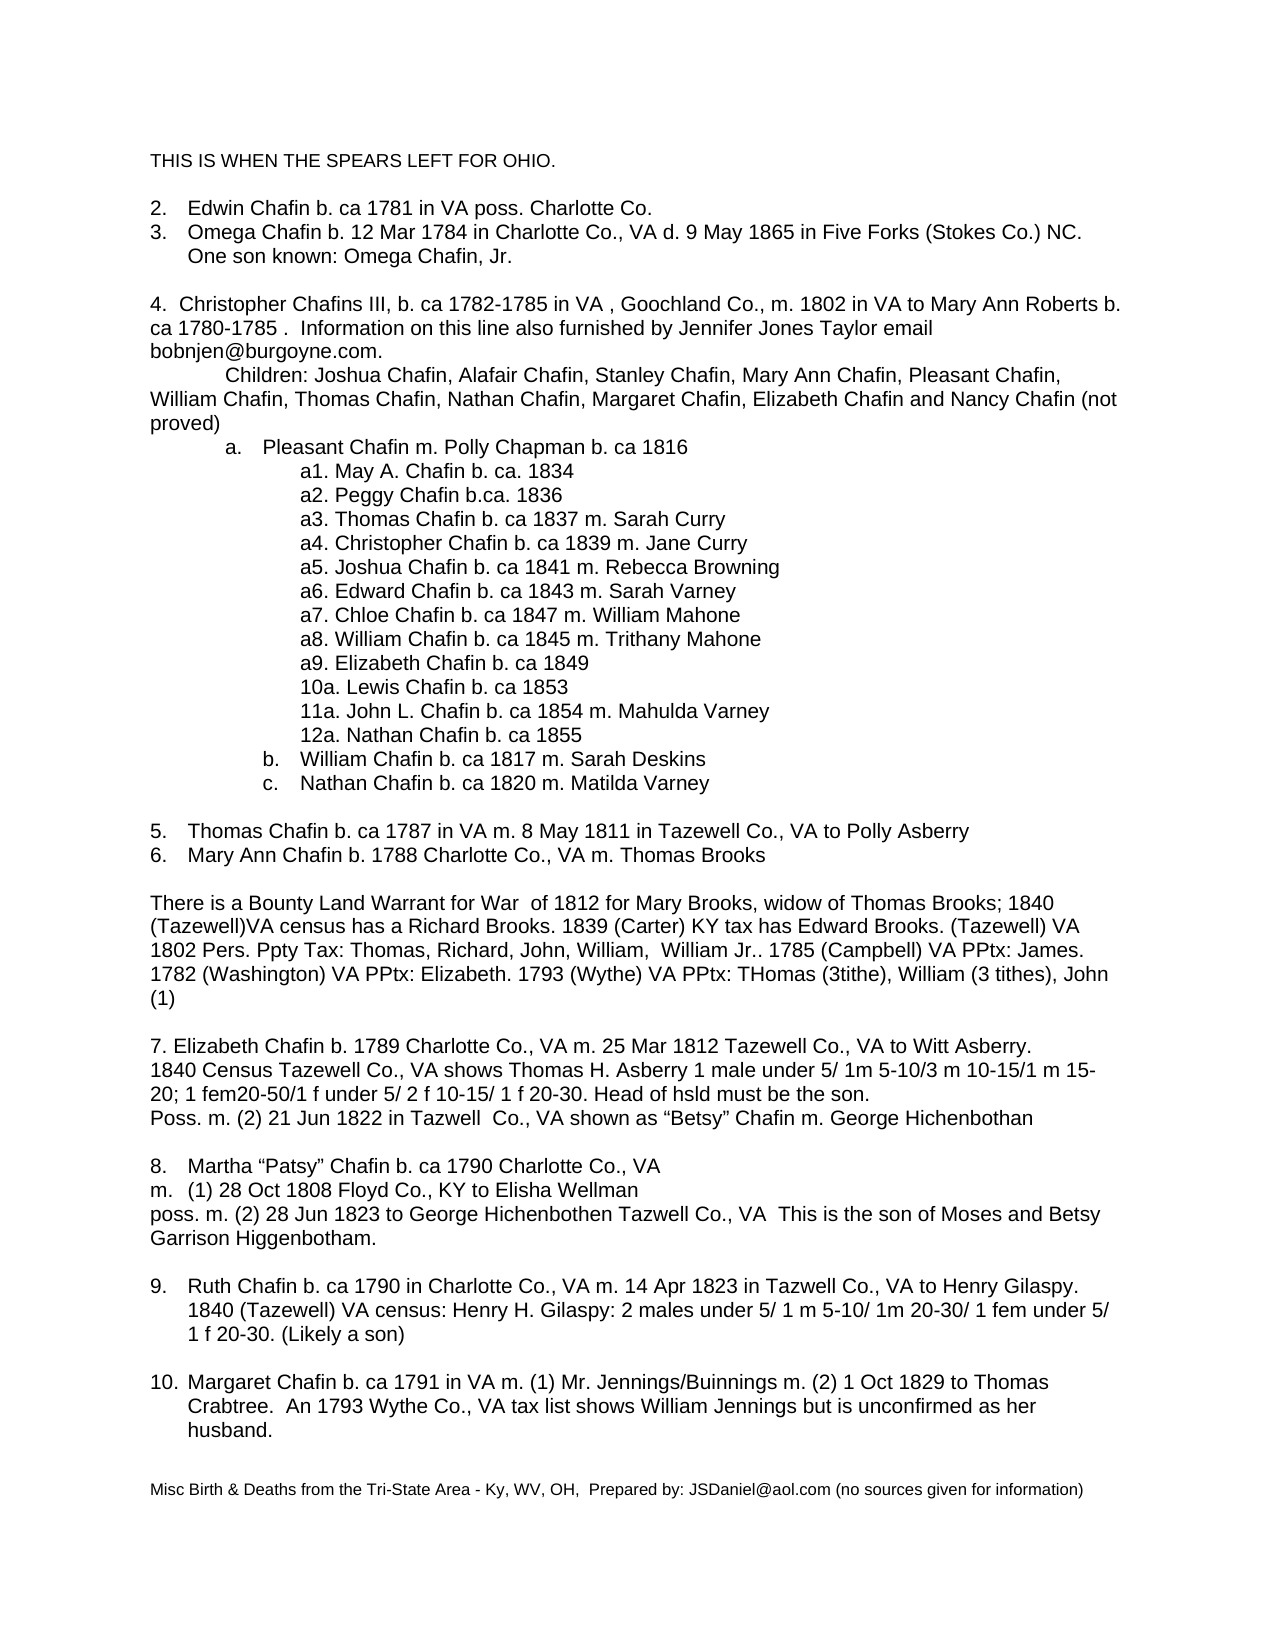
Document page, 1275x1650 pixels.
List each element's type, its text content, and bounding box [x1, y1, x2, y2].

text Children: Joshua Chafin, Alafair Chafin, Stanley Chafin, Mary Ann Chafin, Pleasant Chafin, William Chafin, Thomas Chafin, Nathan Chafin, Margaret Chafin, Elizabeth Chafin and Nancy Chafin (not proved) [150, 363, 1125, 435]
text Poss. m. (2) 21 Jun 1822 in Tazwell Co., VA shown as “Betsy” Chafin m. George Hichenbothan [150, 1106, 1125, 1130]
list Thomas Chafin b. ca 1787 in VA m. 8 May 1811 in Tazewell Co., VA to Polly Asberry [150, 818, 1125, 842]
list (1) 28 Oct 1808 Floyd Co., KY to Elisha Wellman [150, 1178, 1125, 1202]
list Omega Chafin b. 12 Mar 1784 in Co., VA d. 9 May 1865 in (Stokes Co.) NC. One son known: Omega Chafin, Jr. [150, 219, 1125, 267]
list William Chafin b. ca 1817 m. Sarah Deskins [262, 747, 1125, 771]
list a9. Chafin b. ca 1849 [300, 651, 1125, 675]
list Mary Ann Chafin b. 1788 Charlotte Co., VA m. Thomas Brooks [150, 842, 1125, 866]
list Nathan Chafin b. ca 1820 m. Matilda Varney [262, 771, 1125, 794]
list 12a. Nathan Chafin b. ca 1855 [300, 723, 1125, 747]
list a4. Christopher Chafin b. ca 1839 m. Jane Curry [300, 531, 1125, 555]
list Pleasant Chafin m. Polly Chapman b. ca 1816 [225, 435, 1125, 459]
list Martha “Patsy” Chafin b. ca 1790 Charlotte Co., VA [150, 1154, 1125, 1178]
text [150, 150, 1125, 196]
text poss. m. (2) 28 Jun 1823 to George Hichenbothen Tazwell Co., VA This is the son of Moses and Betsy Garrison Higgenbotham. [150, 1202, 1125, 1250]
list Margaret Chafin b. ca 1791 in VA m. (1) Mr. Jennings/Buinnings m. (2) 1 Oct 1829 to Thomas Crabtree. An 1793 Wythe Co., VA tax list shows William Jennings but is unconfirmed as her husband. [150, 1369, 1125, 1441]
list a7. Chloe Chafin b. ca 1847 m. William Mahone [300, 603, 1125, 627]
text 1840 Census Tazewell Co., VA shows Thomas H. Asberry 1 male under 5/ 1m 5-10/3 m 10-15/1 m 15-20; 1 fem20-50/1 f under 5/ 2 f 10-15/ 1 f 20-30. Head of hsld must be the son. [150, 1058, 1125, 1106]
list a2. Peggy Chafin b.ca. 1836 [300, 483, 1125, 507]
text 4. Christopher Chafins III, b. ca 1782-1785 in VA , Goochland Co., m. 1802 in VA to Mary Ann Roberts b. ca 1780-1785 . Information on this line also furnished by Jennifer Jones Taylor email . [150, 291, 1125, 363]
list a1. May A. Chafin b. ca. 1834 [300, 459, 1125, 483]
list a6. Edward Chafin b. ca 1843 m. Sarah Varney [300, 579, 1125, 603]
list a3. Thomas Chafin b. ca 1837 m. Sarah Curry [300, 507, 1125, 531]
list 11a. John L. Chafin b. ca 1854 m. Mahulda Varney [300, 699, 1125, 723]
list 10a. Lewis Chafin b. ca 1853 [300, 675, 1125, 699]
list Edwin Chafin b. ca 1781 in VA poss. Charlotte Co. [150, 196, 1125, 219]
text There is a Bounty Land Warrant for War of 1812 for Mary Brooks, widow of Thomas Brooks; 1840 (Tazewell)VA census has a Richard Brooks. 1839 (Carter) KY tax has Edward Brooks. (Tazewell) VA 1802 Pers. Ppty Tax: Thomas, Richard, John, William, William Jr.. 1785 (Campbell) VA PPtx: James. 1782 (Washington) VA PPtx: Elizabeth. 1793 (Wythe) VA PPtx: THomas (3tithe), William (3 tithes), John (1) 7. Elizabeth Chafin b. 1789 Charlotte Co., VA m. 25 Mar 1812 Tazewell Co., VA to Witt Asberry. [150, 890, 1125, 1058]
list a8. William Chafin b. ca 1845 m. Trithany Mahone [300, 627, 1125, 651]
list Ruth Chafin b. ca 1790 in Charlotte Co., VA m. 14 Apr 1823 in Tazwell Co., VA to Henry Gilaspy. 1840 (Tazewell) VA census: Henry H. Gilaspy: 2 males under 5/ 1 m 5-10/ 1m 20-30/ 1 fem under 5/ 1 f 20-30. (Likely a son) [150, 1274, 1125, 1346]
text Misc Birth & Deaths from the Tri-State Area - Ky, WV, OH, Prepared by: JSDaniel@aol.com (no sources given for information) [150, 1480, 1125, 1499]
list a5. Joshua Chafin b. ca 1841 m. Rebecca Browning [300, 555, 1125, 579]
